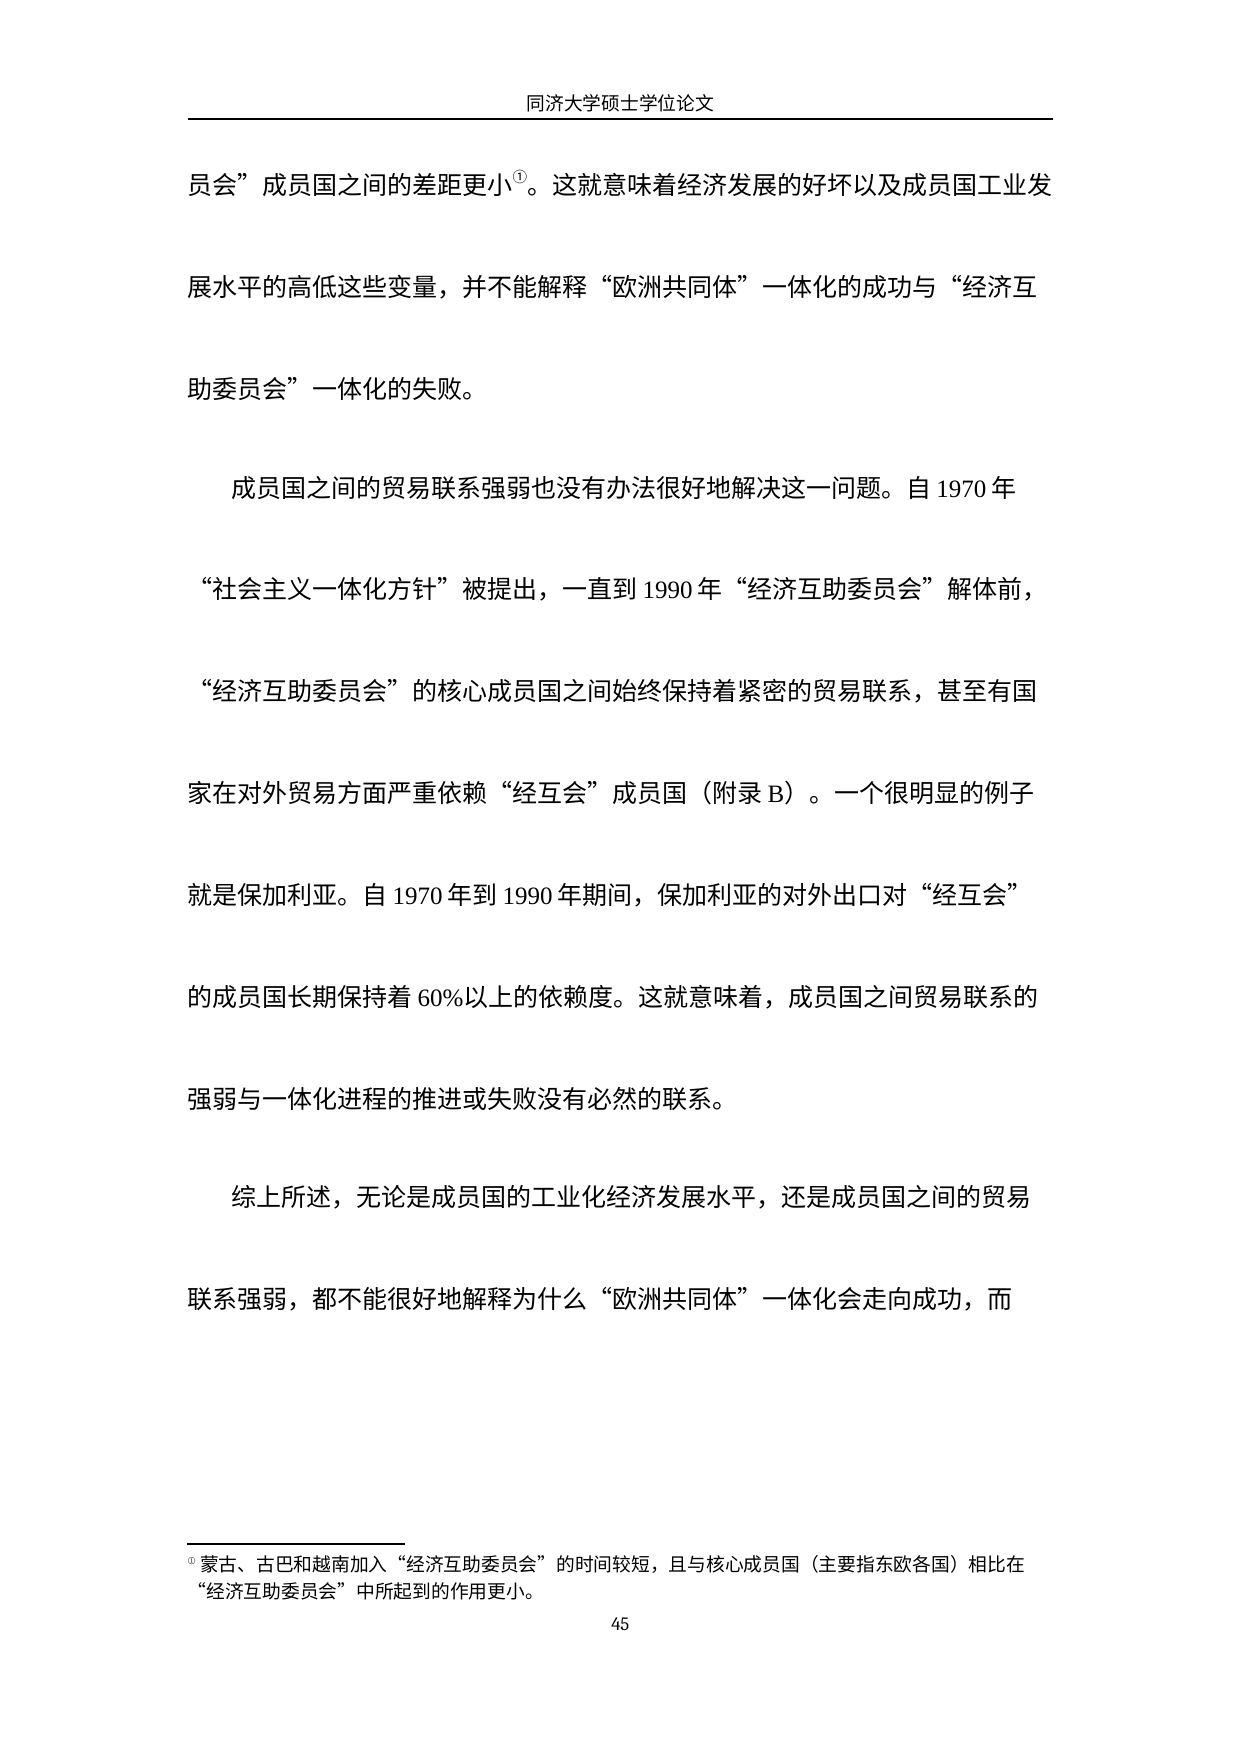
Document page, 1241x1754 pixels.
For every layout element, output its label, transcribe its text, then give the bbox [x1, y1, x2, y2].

text 成员国之间的贸易联系强弱也没有办法很好地解决这一问题。自1970年“社会主义一体化方针”被提出，一直到1990年“经济互助委员会”解体前，“经济互助委员会”的核心成员国之间始终保持着紧密的贸易联系，甚至有国家在对外贸易方面严重依赖“经互会”成员国（附录B）。一个很明显的例子就是保加利亚。自1970年到1990年期间，保加利亚的对外出口对“经互会”的成员国长期保持着60%以上的依赖度。这就意味着，成员国之间贸易联系的强弱与一体化进程的推进或失败没有必然的联系。 [187, 452, 1053, 1131]
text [187, 150, 1053, 422]
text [187, 1162, 1053, 1332]
